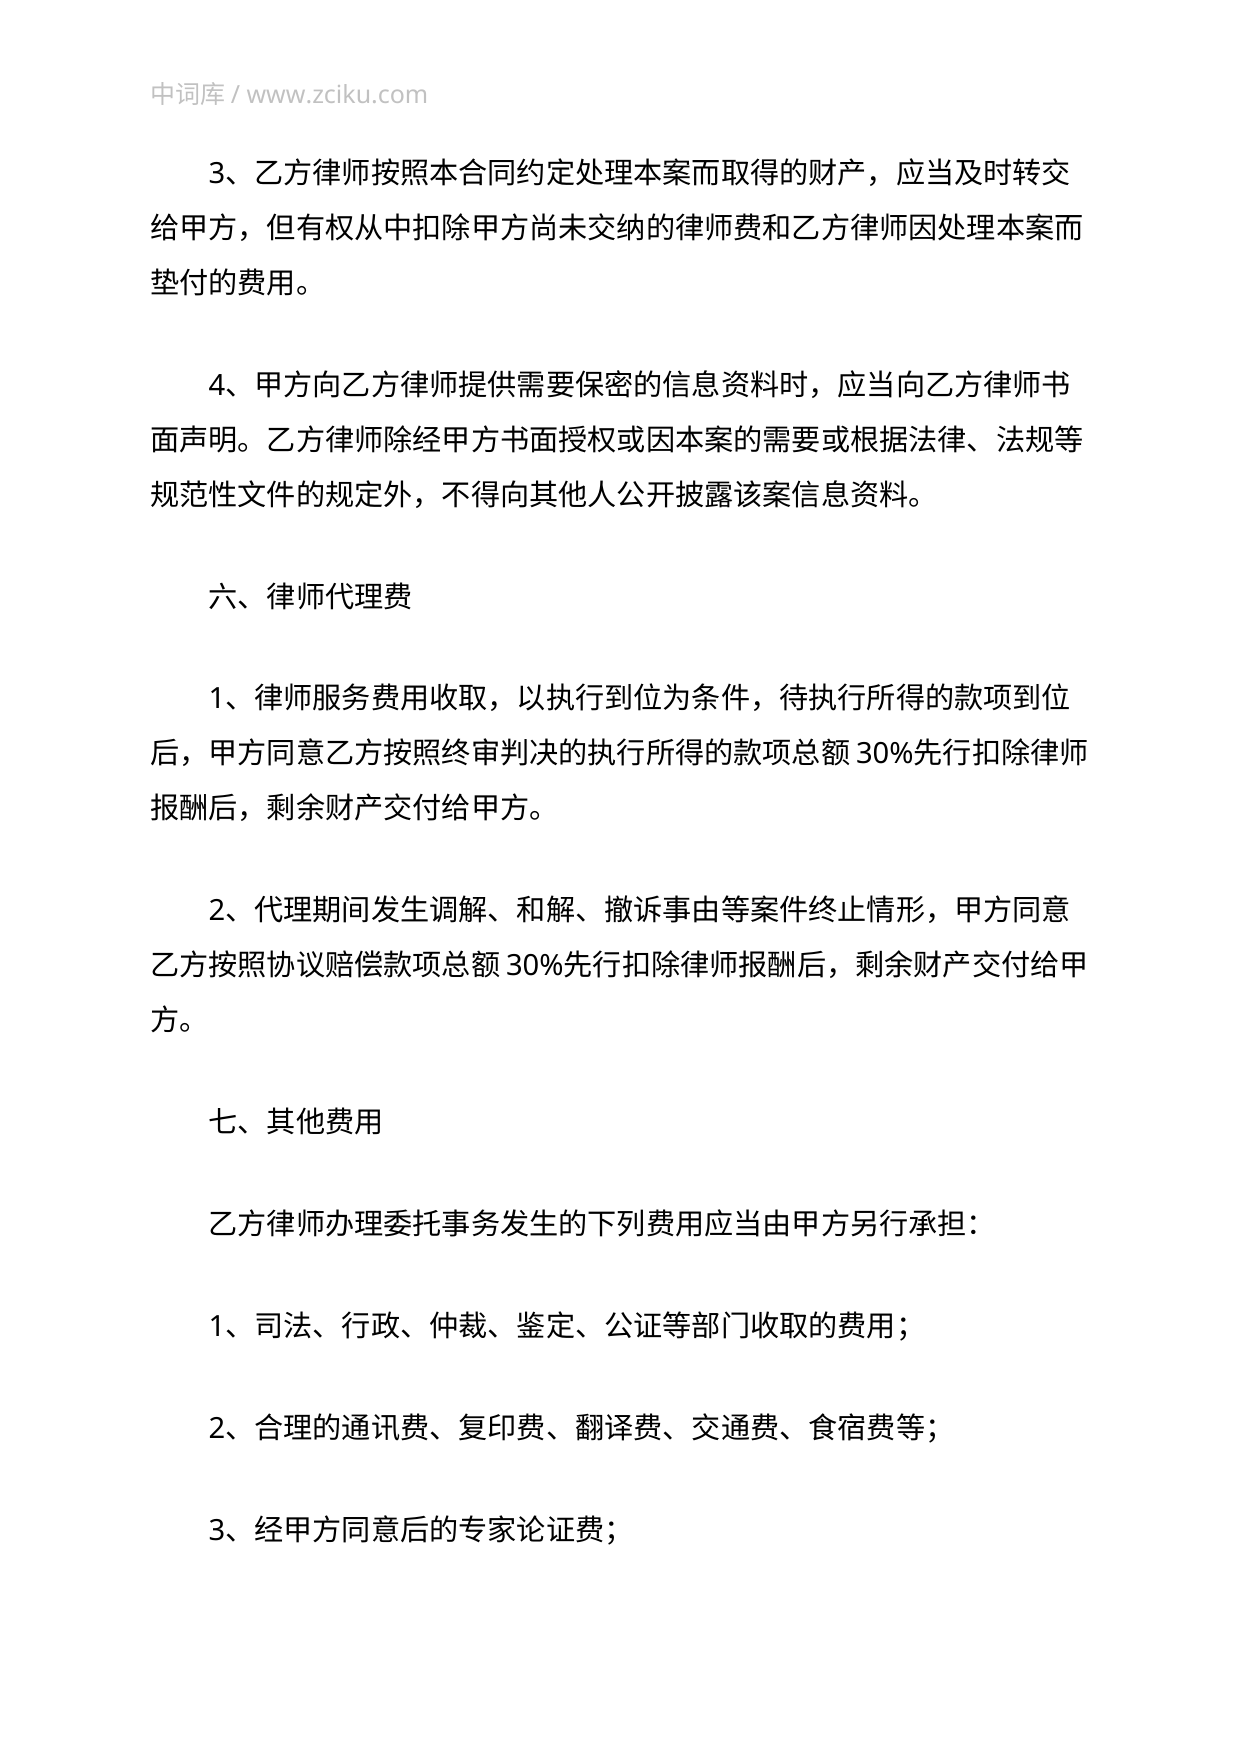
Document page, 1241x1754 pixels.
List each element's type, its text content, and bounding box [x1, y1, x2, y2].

text 七、其他费用 [150, 1099, 1090, 1141]
text 1、律师服务费用收取，以执行到位为条件，待执行所得的款项到位后，甲方同意乙方按照终审判决的执行所得的款项总额30%先行扣除律师报酬后，剩余财产交付给甲方。 [150, 675, 1090, 827]
text 1、司法、行政、仲裁、鉴定、公证等部门收取的费用； [150, 1302, 1090, 1344]
text 2、合理的通讯费、复印费、翻译费、交通费、食宿费等； [150, 1404, 1090, 1447]
text 4、甲方向乙方律师提供需要保密的信息资料时，应当向乙方律师书面声明。乙方律师除经甲方书面授权或因本案的需要或根据法律、法规等规范性文件的规定外，不得向其他人公开披露该案信息资料。 [150, 362, 1090, 514]
text 2、代理期间发生调解、和解、撤诉事由等案件终止情形，甲方同意乙方按照协议赔偿款项总额30%先行扣除律师报酬后，剩余财产交付给甲方。 [150, 887, 1090, 1039]
text 3、乙方律师按照本合同约定处理本案而取得的财产，应当及时转交给甲方，但有权从中扣除甲方尚未交纳的律师费和乙方律师因处理本案而垫付的费用。 [150, 150, 1090, 302]
text 六、律师代理费 [150, 573, 1090, 616]
text 乙方律师办理委托事务发生的下列费用应当由甲方另行承担： [150, 1200, 1090, 1243]
text 3、经甲方同意后的专家论证费； [150, 1506, 1090, 1548]
